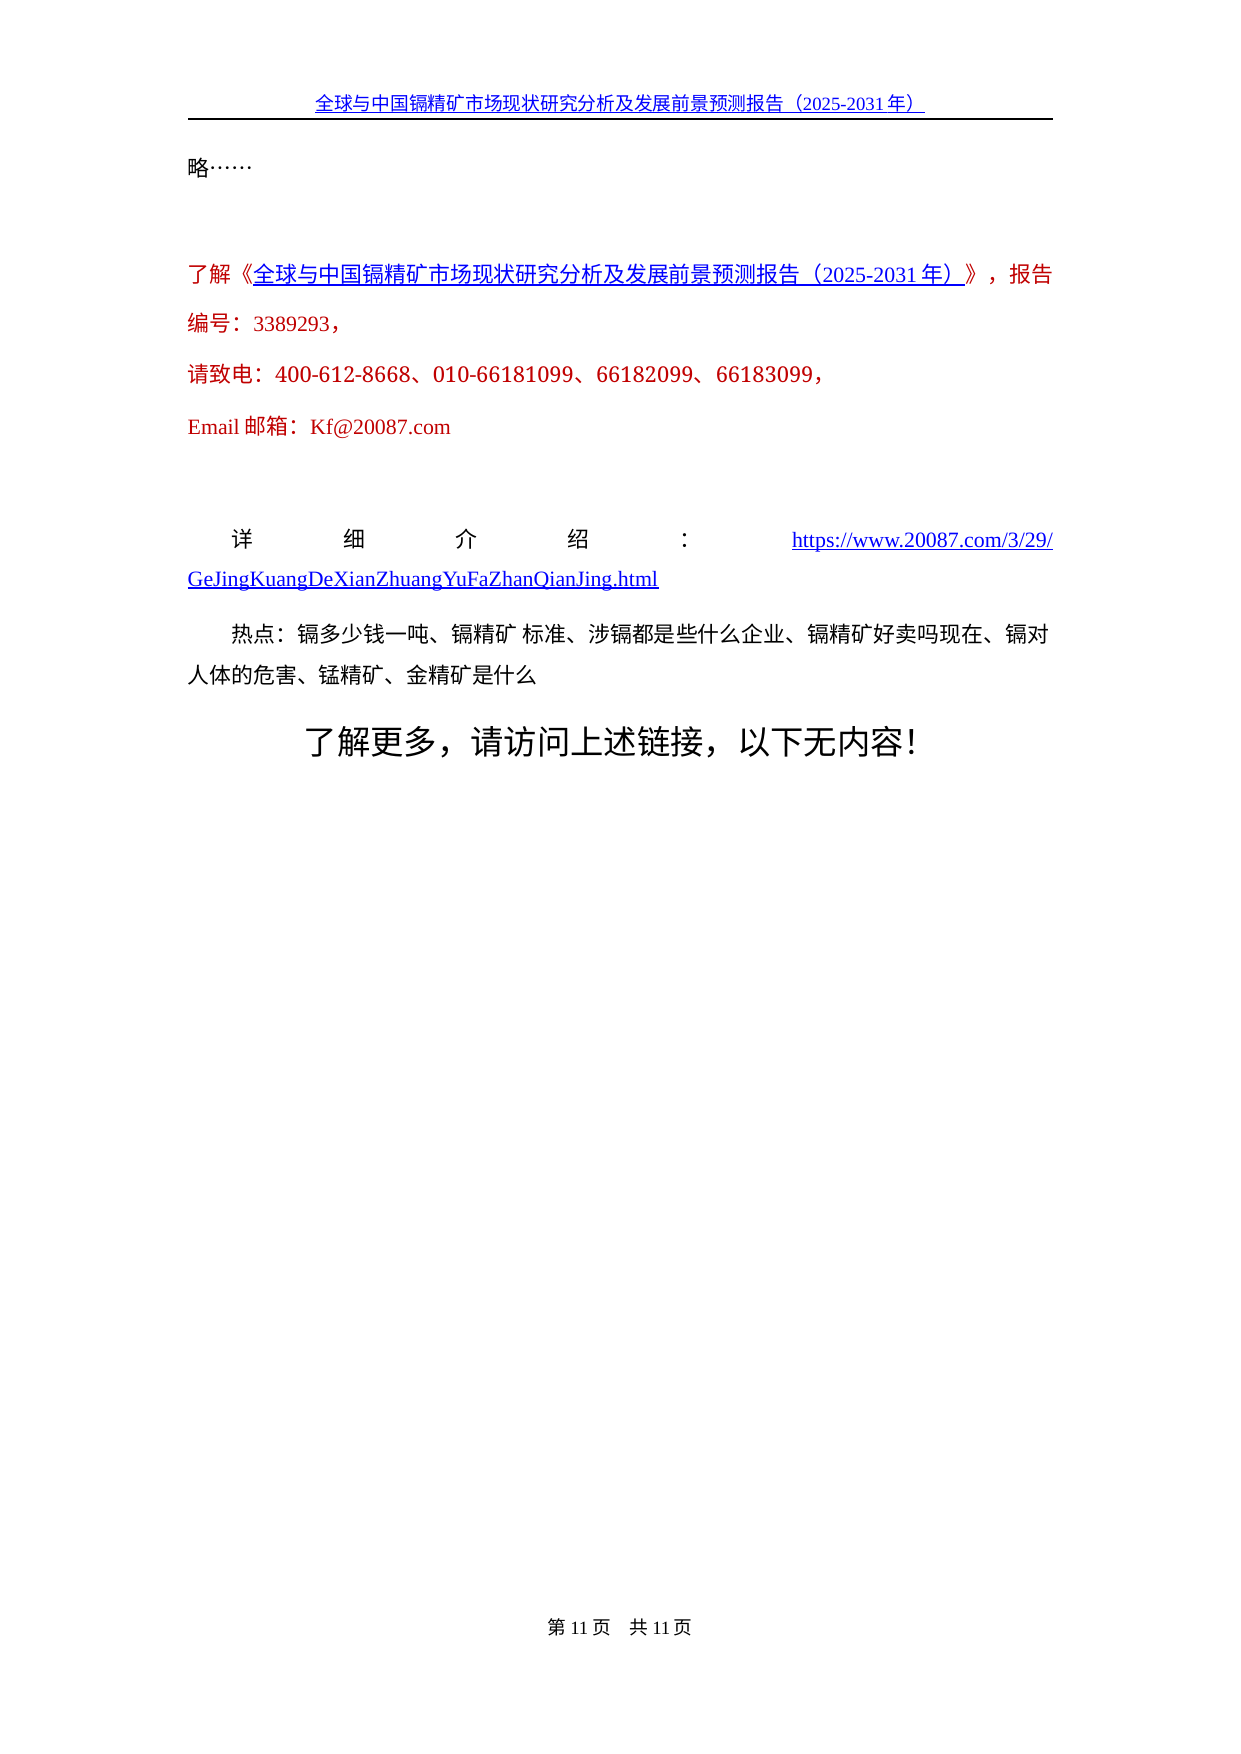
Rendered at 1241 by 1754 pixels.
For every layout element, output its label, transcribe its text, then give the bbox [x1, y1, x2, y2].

title 了解更多，请访问上述链接，以下无内容！ [187, 708, 1053, 773]
text Email邮箱：Kf@20087.com [187, 408, 1053, 441]
text 详细介绍：https://www.20087.com/3/29/GeJingKuangDeXianZhuangYuFaZhanQianJing.html [187, 521, 1053, 594]
text 了解《全球与中国镉精矿市场现状研究分析及发展前景预测报告（2025-2031年）》，报告编号：3389293， [187, 257, 1053, 338]
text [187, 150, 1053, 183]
text 热点：镉多少钱一吨、镉精矿 标准、涉镉都是些什么企业、镉精矿好卖吗现在、镉对人体的危害、锰精矿、金精矿是什么 [187, 617, 1053, 690]
text 请致电：400-612-8668、010-66181099、66182099、66183099， [187, 357, 1053, 389]
